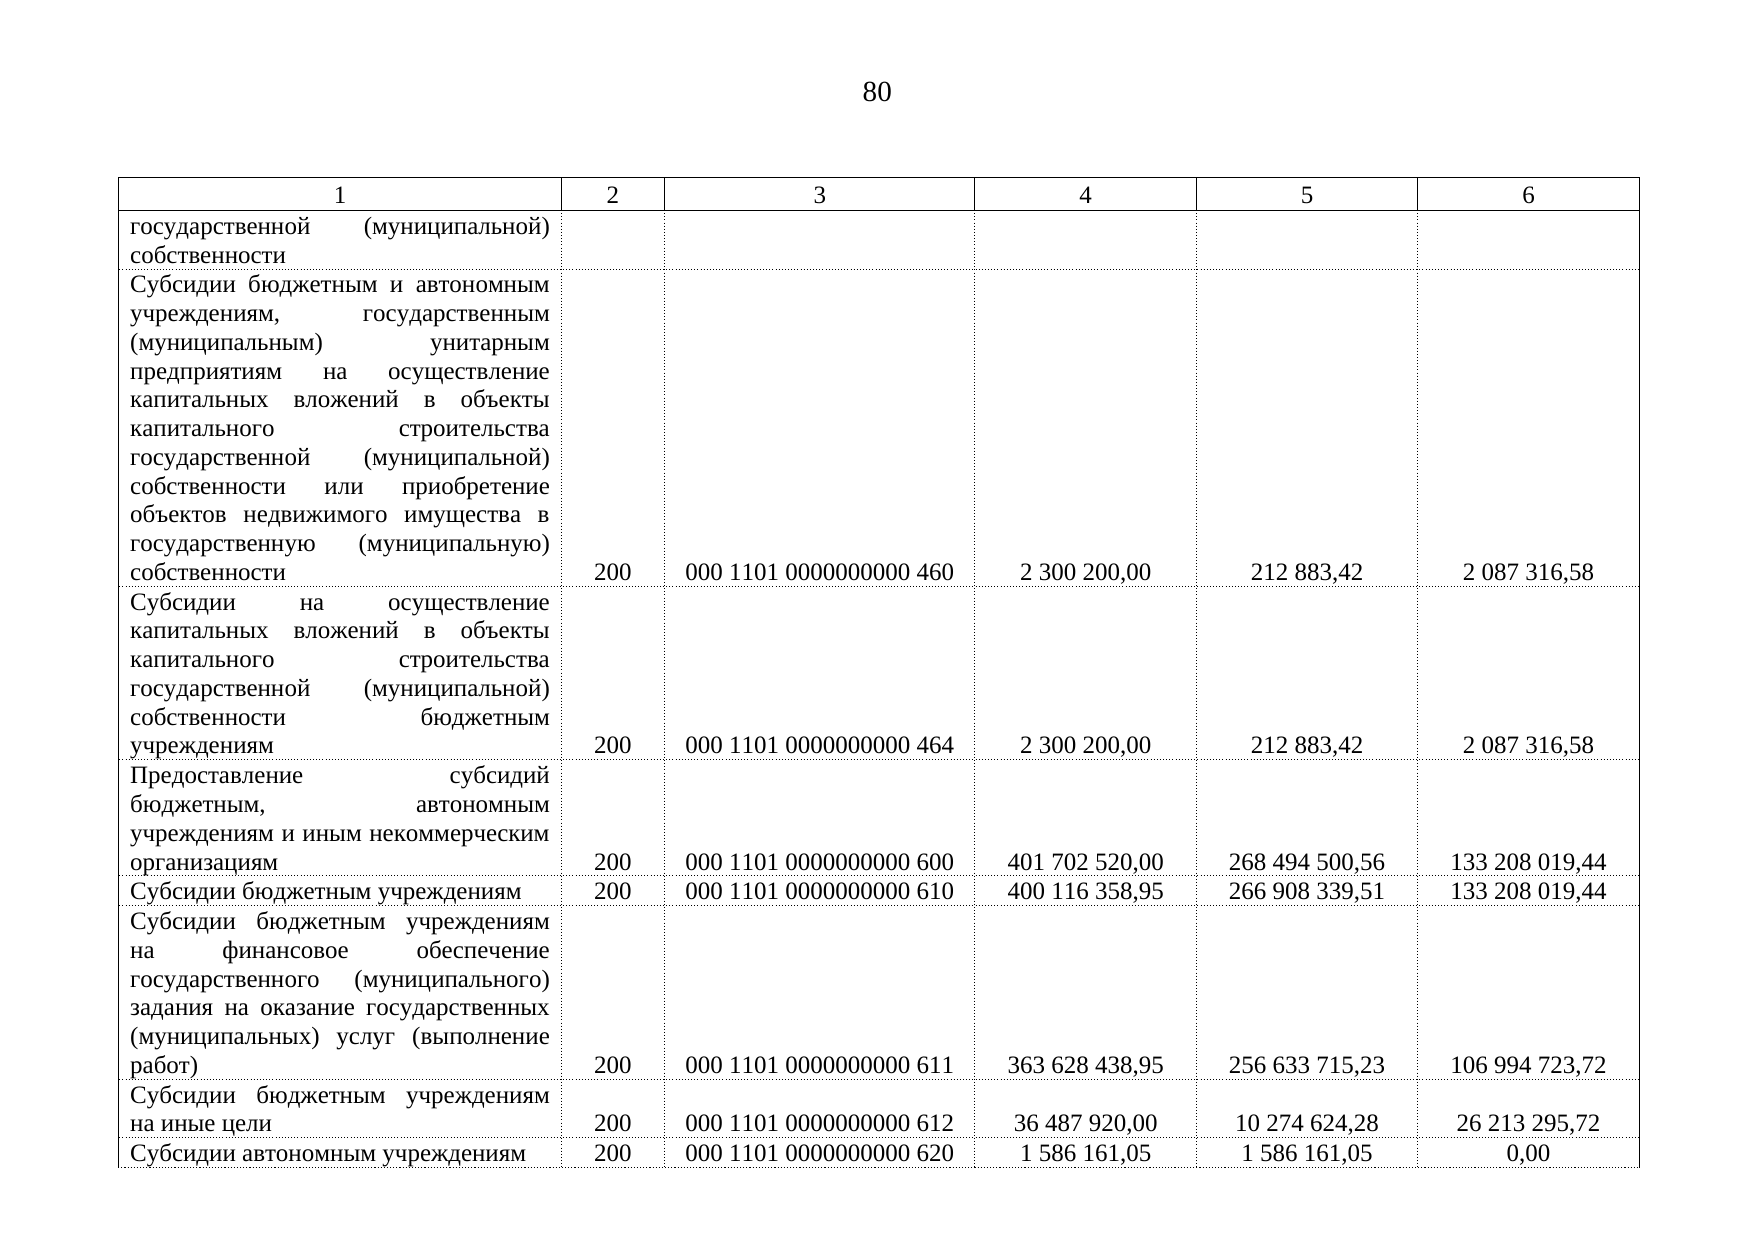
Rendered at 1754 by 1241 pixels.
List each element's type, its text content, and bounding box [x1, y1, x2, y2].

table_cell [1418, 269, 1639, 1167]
table_header 2 [562, 178, 664, 210]
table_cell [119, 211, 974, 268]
table_header 3 [665, 178, 974, 210]
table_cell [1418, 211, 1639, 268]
table_header 5 [1197, 178, 1417, 210]
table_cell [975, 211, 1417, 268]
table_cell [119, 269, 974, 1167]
table_header 6 [1418, 178, 1639, 210]
table_header 1 [119, 178, 561, 210]
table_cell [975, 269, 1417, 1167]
table_header 4 [975, 178, 1196, 210]
